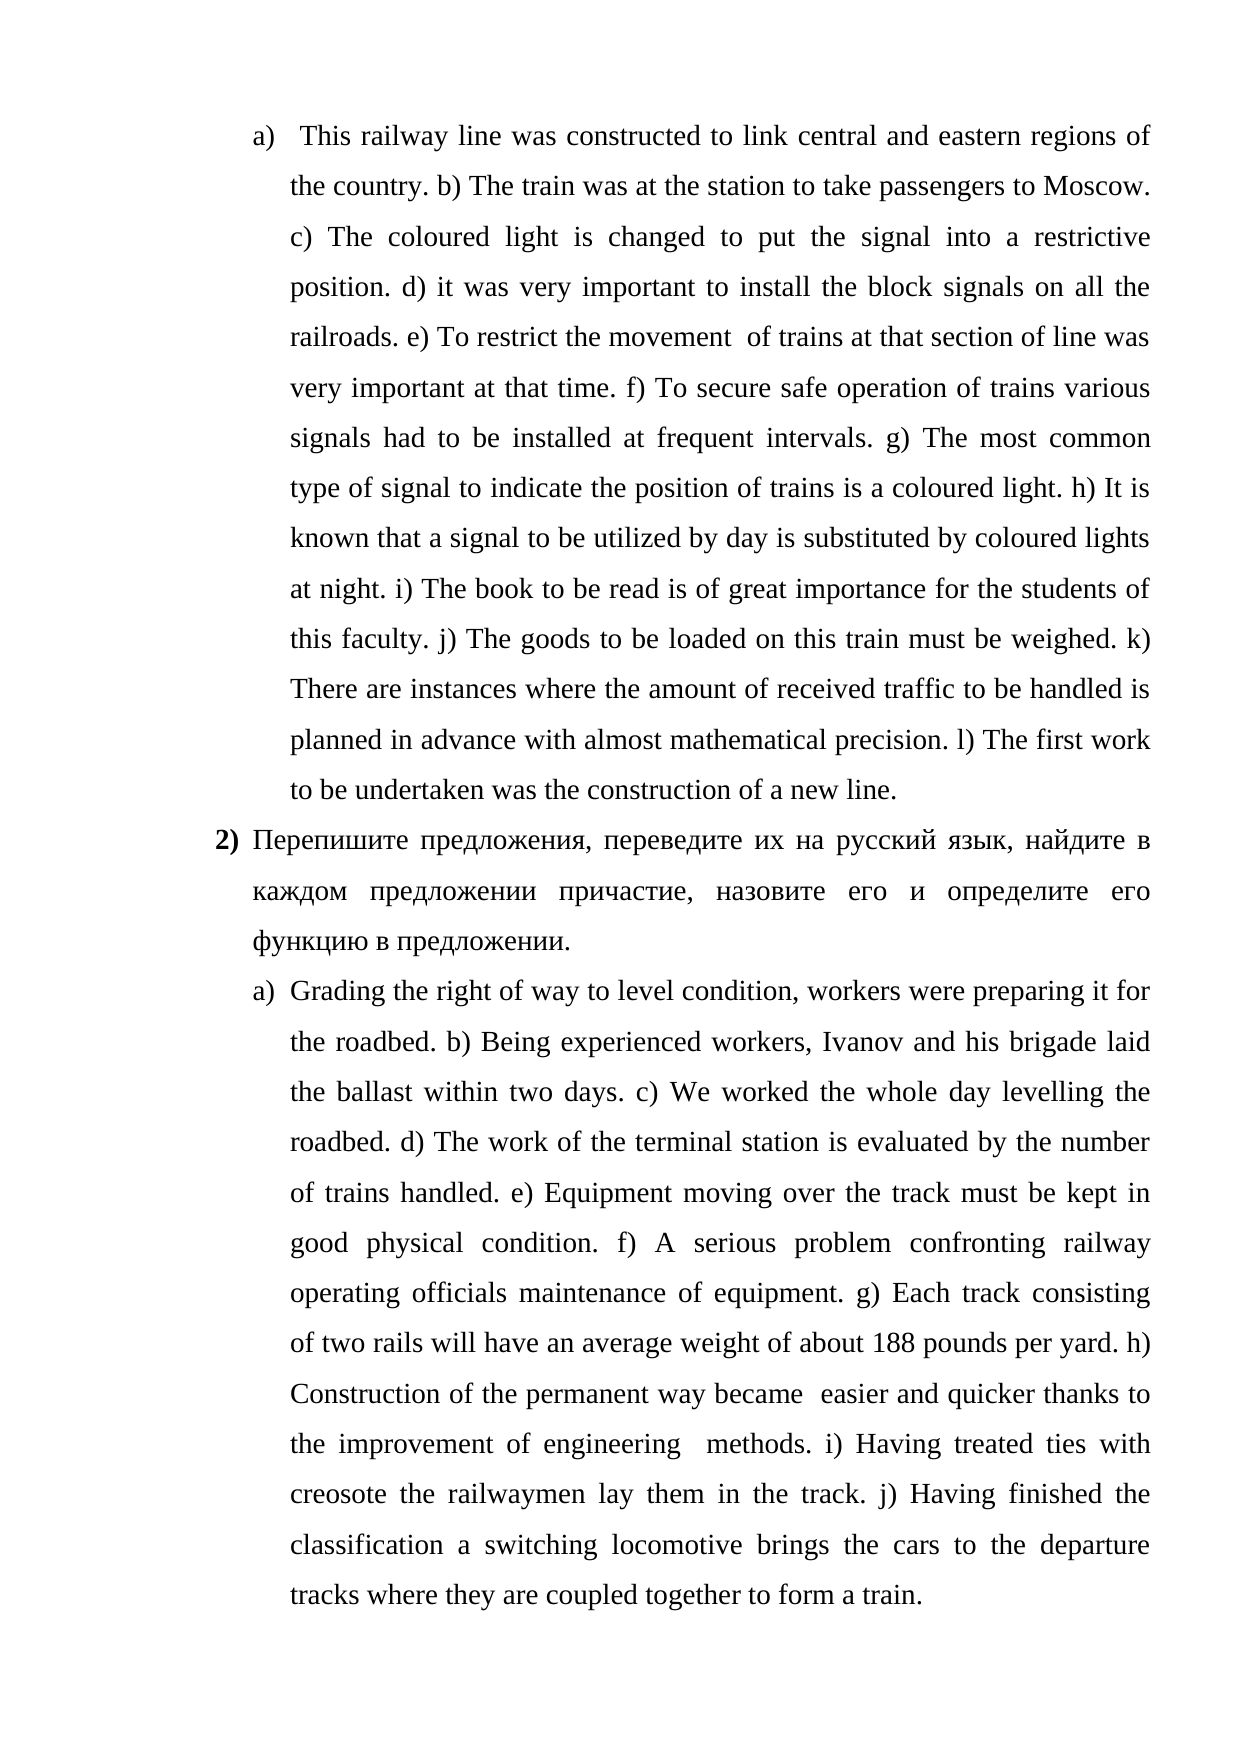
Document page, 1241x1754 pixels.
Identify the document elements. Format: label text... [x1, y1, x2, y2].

list This railway line was constructed to link central and eastern regions of the country. b) The train was at the station to take passengers to . c) The coloured light is changed to put the signal into a restrictive position. d) it was very important to install the block signals on all the railroads. e) To restrict the movement of trains at that section of line was very important at that time. f) To secure safe operation of trains various signals had to be installed at frequent intervals. g) The most common type of signal to indicate the position of trains is a coloured light. h) It is known that a signal to be utilized by day is substituted by coloured lights at night. i) The book to be read is of great importance for the students of this faculty. j) The goods to be loaded on this train must be weighed. k) There are instances where the amount of received traffic to be handled is planned in advance with almost mathematical precision. l) The first work to be undertaken was the construction of a new line. [252, 118, 1152, 806]
list Grading the right of way to level condition, workers were preparing it for the roadbed. b) Being experienced workers, Ivanov and his brigade laid the ballast within two days. c) We worked the whole day levelling the roadbed. d) The work of the terminal station is evaluated by the number of trains handled. e) Equipment moving over the track must be kept in good physical condition. f) A serious problem confronting railway operating officials maintenance of equipment. g) Each track consisting of two rails will have an average weight of about per yard. h) Construction of the permanent way became easier and quicker thanks to the improvement of engineering methods. i) Having treated ties with creosote the railwaymen lay them in the track. j) Having finished the classification a switching locomotive brings the cars to the departure tracks where they are coupled together to form a train. [252, 973, 1152, 1611]
list Перепишите предложения, переведите их на русский язык, найдите в каждом предложении причастие, назовите его и определите его функцию в предложении. [215, 822, 1152, 957]
